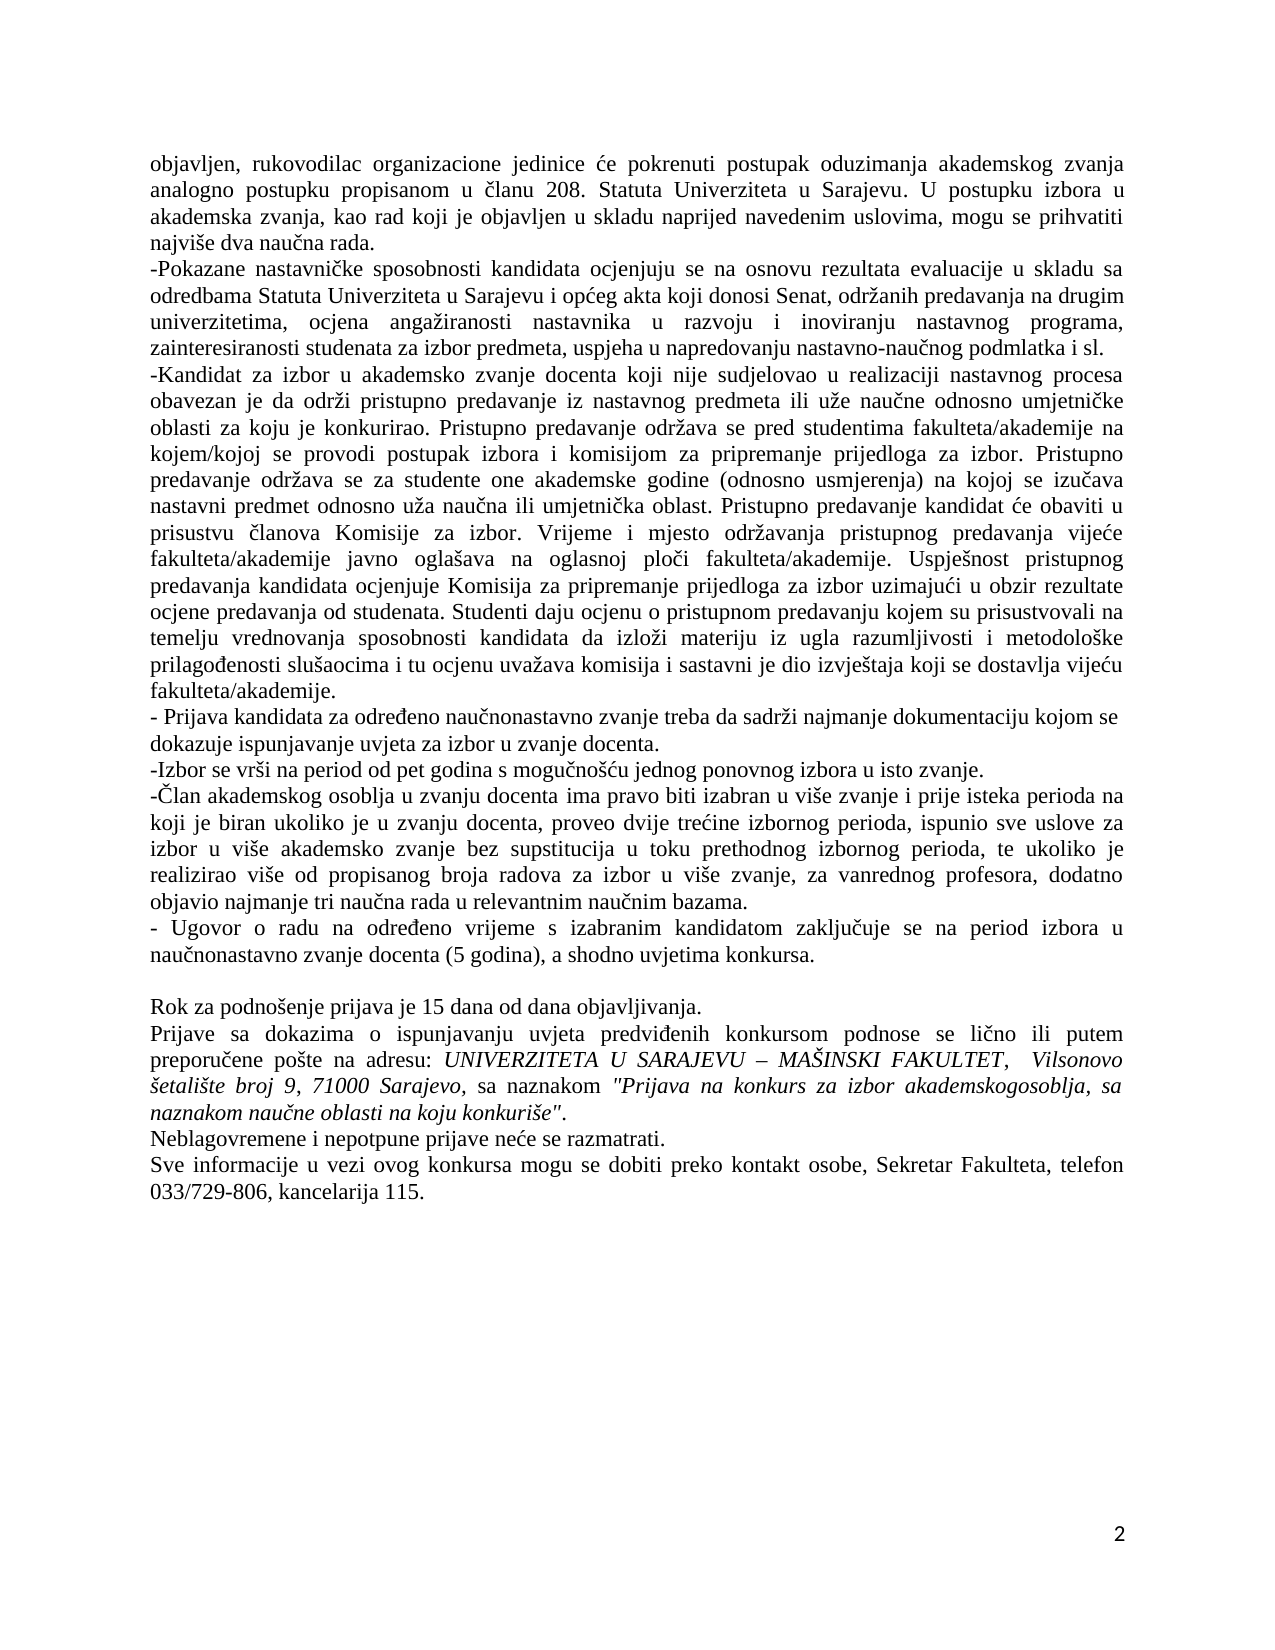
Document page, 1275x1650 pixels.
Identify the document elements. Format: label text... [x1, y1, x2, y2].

text - Prijava kandidata za određeno naučnonastavno zvanje treba da sadrži najmanje dokumentaciju kojom se [150, 703, 1125, 730]
text -Član akademskog osoblja u zvanju docenta ima pravo biti izabran u više zvanje i prije isteka perioda na koji je biran ukoliko je u zvanju docenta, proveo dvije trećine izbornog perioda, ispunio sve uslove za izbor u više akademsko zvanje bez supstitucija u toku prethodnog izbornog perioda, te ukoliko je realizirao više od propisanog broja radova za izbor u više zvanje, za vanrednog profesora, dodatno objavio najmanje tri naučna rada u relevantnim naučnim bazama. [150, 782, 1125, 914]
text Neblagovremene i nepotpune prijave neće se razmatrati. [150, 1125, 1125, 1151]
text -Kandidat za izbor u akademsko zvanje docenta koji nije sudjelovao u realizaciji nastavnog procesa obavezan je da održi pristupno predavanje iz nastavnog predmeta ili uže naučne odnosno umjetničke oblasti za koju je konkurirao. Pristupno predavanje održava se pred studentima fakulteta/akademije na kojem/kojoj se provodi postupak izbora i komisijom za pripremanje prijedloga za izbor. Pristupno predavanje održava se za studente one akademske godine (odnosno usmjerenja) na kojoj se izučava nastavni predmet odnosno uža naučna ili umjetnička oblast. Pristupno predavanje kandidat će obaviti u prisustvu članova Komisije za izbor. Vrijeme i mjesto održavanja pristupnog predavanja vijeće fakulteta/akademije javno oglašava na oglasnoj ploči fakulteta/akademije. Uspješnost pristupnog predavanja kandidata ocjenjuje Komisija za pripremanje prijedloga za izbor uzimajući u obzir rezultate ocjene predavanja od studenata. Studenti daju ocjenu o pristupnom predavanju kojem su prisustvovali na temelju vrednovanja sposobnosti kandidata da izloži materiju iz ugla razumljivosti i metodološke prilagođenosti slušaocima i tu ocjenu uvažava komisija i sastavni je dio izvještaja koji se dostavlja vijeću fakulteta/akademije. [150, 361, 1125, 703]
text - Ugovor o radu na određeno vrijeme s izabranim kandidatom zaključuje se na period izbora u naučnonastavno zvanje docenta (5 godina), a shodno uvjetima konkursa. [150, 914, 1125, 967]
text Prijave sa dokazima o ispunjavanju uvjeta predviđenih konkursom podnose se lično ili putem preporučene pošte na adresu: UNIVERZITETA U SARAJEVU – MAŠINSKI FAKULTET, Vilsonovo šetalište broj 9, 71000 Sarajevo, sa naznakom "Prijava na konkurs za izbor akademskogosoblja, sa naznakom naučne oblasti na koju konkuriše". [150, 1020, 1125, 1125]
text -Pokazane nastavničke sposobnosti kandidata ocjenjuju se na osnovu rezultata evaluacije u skladu sa odredbama Statuta Univerziteta u Sarajevu i općeg akta koji donosi Senat, održanih predavanja na drugim univerzitetima, ocjena angažiranosti nastavnika u razvoju i inoviranju nastavnog programa, zainteresiranosti studenata za izbor predmeta, uspjeha u napredovanju nastavno-naučnog podmlatka i sl. [150, 255, 1125, 361]
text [150, 150, 1125, 255]
text Sve informacije u vezi ovog konkursa mogu se dobiti preko kontakt osobe, Sekretar Fakulteta, telefon 033/729-806, kancelarija 115. [150, 1151, 1125, 1204]
text -Izbor se vrši na period od pet godina s mogučnošću jednog ponovnog izbora u isto zvanje. [150, 756, 1125, 782]
text dokazuje ispunjavanje uvjeta za izbor u zvanje docenta. [150, 730, 1125, 756]
text Rok za podnošenje prijava je 15 dana od dana objavljivanja. [150, 993, 1125, 1020]
